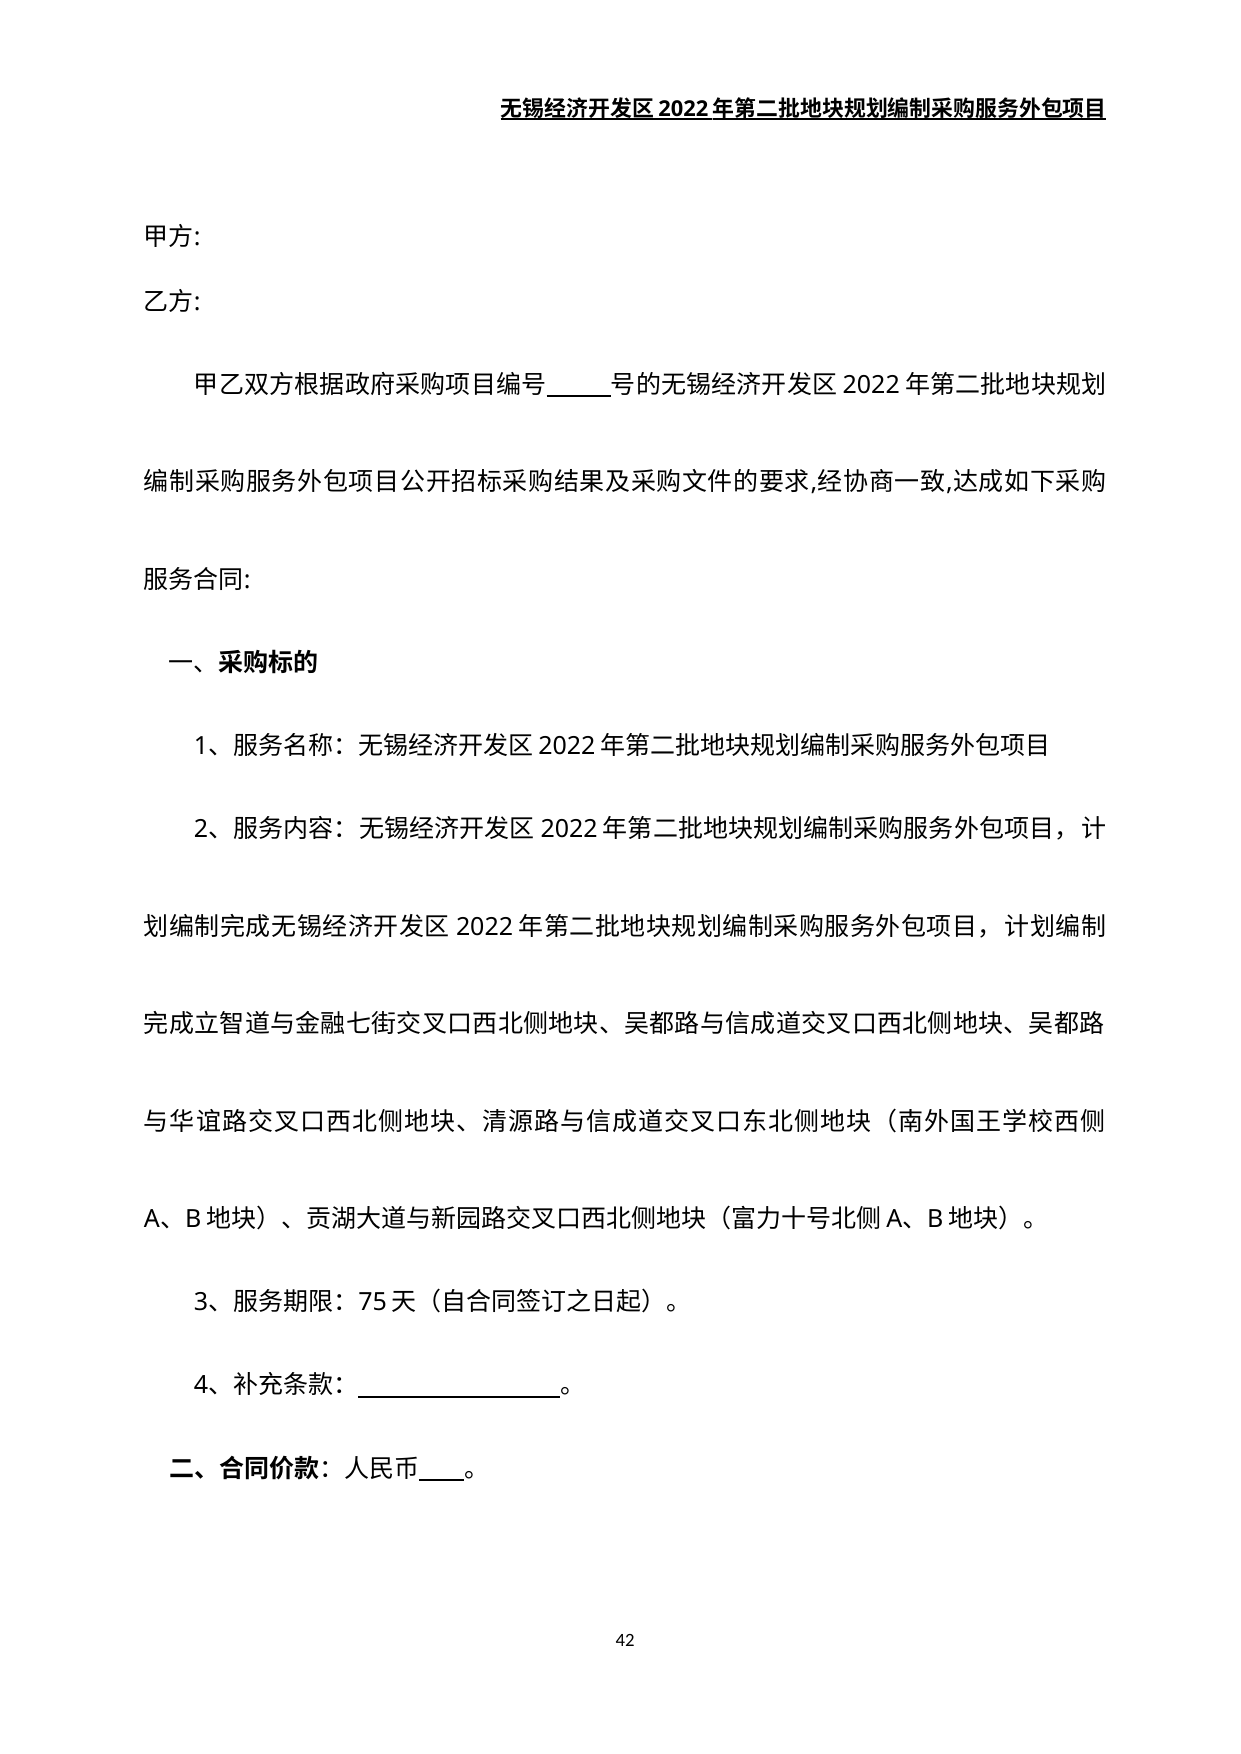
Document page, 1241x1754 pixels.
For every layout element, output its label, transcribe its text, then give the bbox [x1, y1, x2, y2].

text 1、服务名称：无锡经济开发区2022年第二批地块规划编制采购服务外包项目 [144, 711, 1106, 776]
text 二、合同价款：人民币 。 [144, 1434, 1106, 1499]
text 2、服务内容：无锡经济开发区2022年第二批地块规划编制采购服务外包项目，计划编制完成无锡经济开发区2022年第二批地块规划编制采购服务外包项目，计划编制完成立智道与金融七街交叉口西北侧地块、吴都路与信成道交叉口西北侧地块、吴都路与华谊路交叉口西北侧地块、清源路与信成道交叉口东北侧地块（南外国王学校西侧A、B地块）、贡湖大道与新园路交叉口西北侧地块（富力十号北侧A、B地块）。 [144, 794, 1106, 1249]
text 甲乙双方根据政府采购项目编号 号的无锡经济开发区2022年第二批地块规划编制采购服务外包项目公开招标采购结果及采购文件的要求,经协商一致,达成如下采购服务合同: [144, 350, 1106, 610]
text 4、补充条款： 。 [144, 1351, 1106, 1416]
text 乙方: [144, 267, 1106, 332]
text 3、服务期限：75天（自合同签订之日起）。 [144, 1267, 1106, 1332]
text 一、采购标的 [144, 628, 1106, 693]
text 甲方: [144, 202, 1106, 267]
